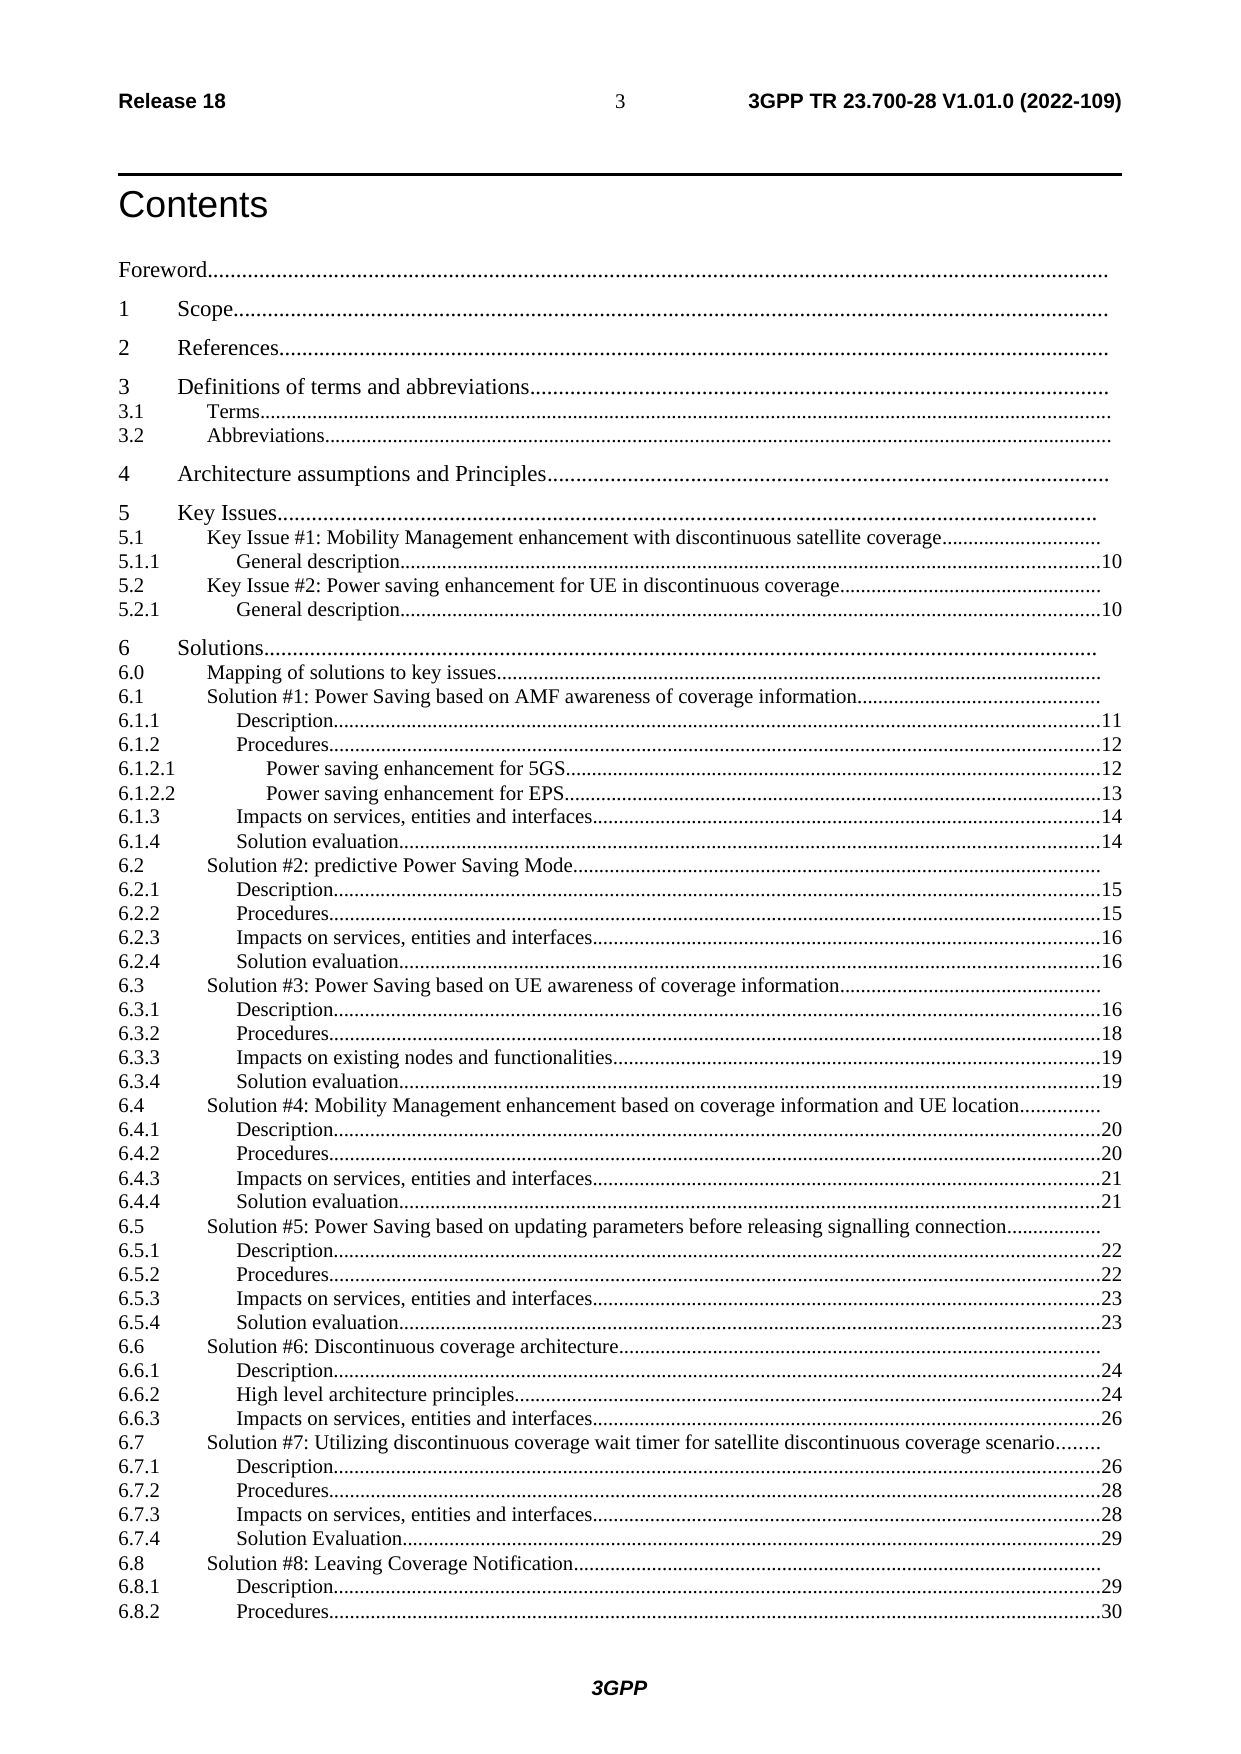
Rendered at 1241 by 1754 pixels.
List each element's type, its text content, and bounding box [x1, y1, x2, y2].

text Contents [118, 176, 1122, 225]
